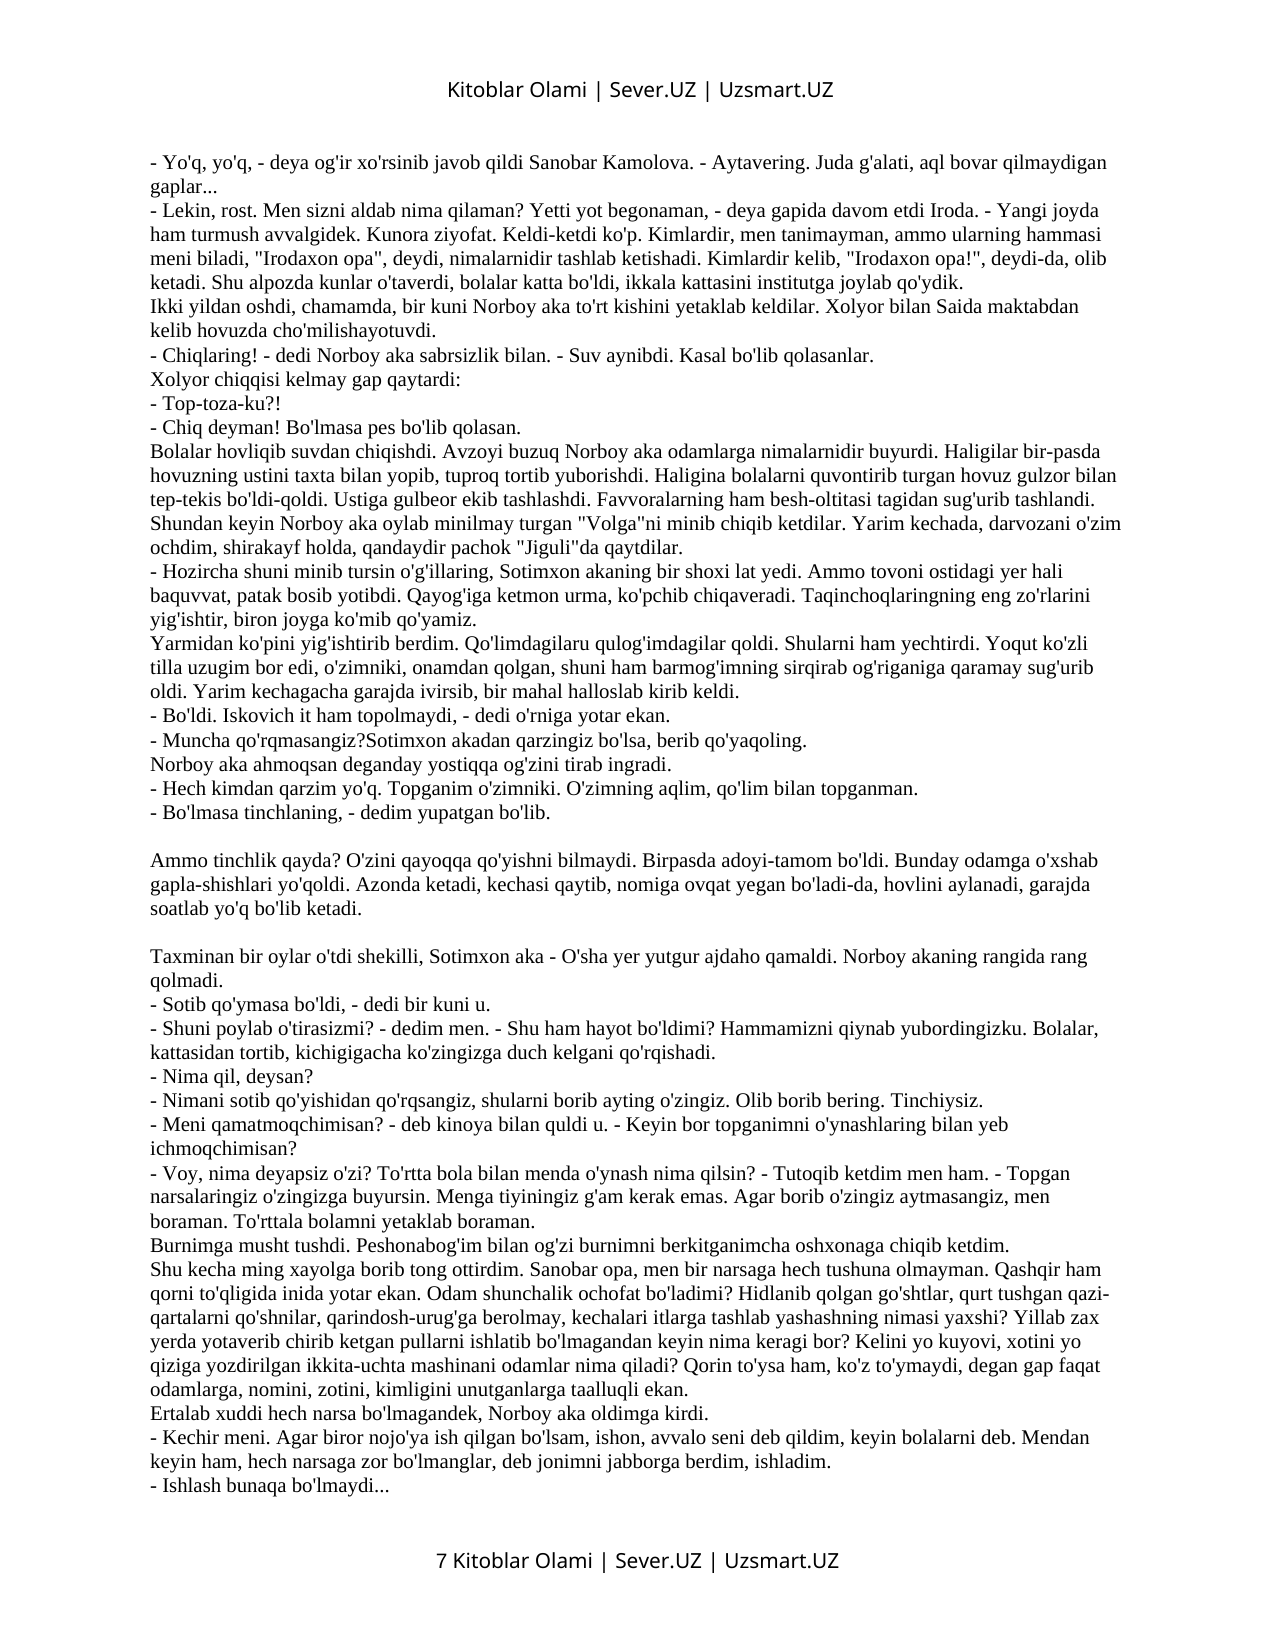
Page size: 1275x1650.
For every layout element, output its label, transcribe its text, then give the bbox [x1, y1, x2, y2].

text - Ishlash bunaqa bo'lmaydi... [150, 1473, 1125, 1497]
text Ikki yildan oshdi, chamamda, bir kuni Norboy aka to'rt kishini yetaklab keldilar. Xolyor bilan Saida maktabdan kelib hovuzda cho'milishayotuvdi. [150, 294, 1125, 342]
text Shu kecha ming xayolga borib tong ottirdim. Sanobar opa, men bir narsaga hech tushuna olmayman. Qashqir ham qorni to'qligida inida yotar ekan. Odam shunchalik ochofat bo'ladimi? Hidlanib qolgan go'shtlar, qurt tushgan qazi-qartalarni qo'shnilar, qarindosh-urug'ga berolmay, kechalari itlarga tashlab yashashning nimasi yaxshi? Yillab zax yerda yotaverib chirib ketgan pullarni ishlatib bo'lmagandan keyin nima keragi bor? Kelini yo kuyovi, xotini yo qiziga yozdirilgan ikkita-uchta mashinani odamlar nima qiladi? Qorin to'ysa ham, ko'z to'ymaydi, degan gap faqat odamlarga, nomini, zotini, kimligini unutganlarga taalluqli ekan. [150, 1257, 1125, 1401]
text - Sotib qo'ymasa bo'ldi, - dedi bir kuni u. [150, 992, 1125, 1016]
text - Top-toza-ku?! [150, 391, 1125, 415]
text Bolalar hovliqib suvdan chiqishdi. Avzoyi buzuq Norboy aka odamlarga nimalarnidir buyurdi. Haligilar bir-pasda hovuzning ustini taxta bilan yopib, tuproq tortib yuborishdi. Haligina bolalarni quvontirib turgan hovuz gulzor bilan tep-tekis bo'ldi-qoldi. Ustiga gulbeor ekib tashlashdi. Favvoralarning ham besh-oltitasi tagidan sug'urib tashlandi. Shundan keyin Norboy aka oylab minilmay turgan "Volga"ni minib chiqib ketdilar. Yarim kechada, darvozani o'zim ochdim, shirakayf holda, qandaydir pachok "Jiguli"da qaytdilar. [150, 439, 1125, 559]
text Xolyor chiqqisi kelmay gap qaytardi: [150, 367, 1125, 391]
text - Bo'lmasa tinchlaning, - dedim yupatgan bo'lib. [150, 800, 1125, 824]
text Norboy aka ahmoqsan deganday yostiqqa og'zini tirab ingradi. [150, 752, 1125, 776]
text - Bo'ldi. Iskovich it ham topolmaydi, - dedi o'rniga yotar ekan. [150, 703, 1125, 727]
text - Shuni poylab o'tirasizmi? - dedim men. - Shu ham hayot bo'ldimi? Hammamizni qiynab yubordingizku. Bolalar, kattasidan tortib, kichigigacha ko'zingizga duch kelgani qo'rqishadi. [150, 1016, 1125, 1064]
text - Chiq deyman! Bo'lmasa pes bo'lib qolasan. [150, 415, 1125, 439]
text Yarmidan ko'pini yig'ishtirib berdim. Qo'limdagilaru qulog'imdagilar qoldi. Shularni ham yechtirdi. Yoqut ko'zli tilla uzugim bor edi, o'zimniki, onamdan qolgan, shuni ham barmog'imning sirqirab og'riganiga qaramay sug'urib oldi. Yarim kechagacha garajda ivirsib, bir mahal halloslab kirib keldi. [150, 631, 1125, 703]
text Taxminan bir oylar o'tdi shekilli, Sotimxon aka - O'sha yer yutgur ajdaho qamaldi. Norboy akaning rangida rang qolmadi. [150, 944, 1125, 992]
text - Muncha qo'rqmasangiz?Sotimxon akadan qarzingiz bo'lsa, berib qo'yaqoling. [150, 727, 1125, 752]
text - Yo'q, yo'q, - deya og'ir xo'rsinib javob qildi Sanobar Kamolova. - Aytavering. Juda g'alati, aql bovar qilmaydigan gaplar... [150, 150, 1125, 198]
text - Nima qil, deysan? [150, 1064, 1125, 1088]
text - Nimani sotib qo'yishidan qo'rqsangiz, shularni borib ayting o'zingiz. Olib borib bering. Tinchiysiz. [150, 1088, 1125, 1112]
text - Voy, nima deyapsiz o'zi? To'rtta bola bilan menda o'ynash nima qilsin? - Tutoqib ketdim men ham. - Topgan narsalaringiz o'zingizga buyursin. Menga tiyiningiz g'am kerak emas. Agar borib o'zingiz aytmasangiz, men boraman. To'rttala bolamni yetaklab boraman. [150, 1160, 1125, 1233]
text - Kechir meni. Agar biror nojo'ya ish qilgan bo'lsam, ishon, avvalo seni deb qildim, keyin bolalarni deb. Mendan keyin ham, hech narsaga zor bo'lmanglar, deb jonimni jabborga berdim, ishladim. [150, 1425, 1125, 1473]
text - Chiqlaring! - dedi Norboy aka sabrsizlik bilan. - Suv aynibdi. Kasal bo'lib qolasanlar. [150, 342, 1125, 367]
text - Hozircha shuni minib tursin o'g'illaring, Sotimxon akaning bir shoxi lat yedi. Ammo tovoni ostidagi yer hali baquvvat, patak bosib yotibdi. Qayog'iga ketmon urma, ko'pchib chiqaveradi. Taqinchoqlaringning eng zo'rlarini yig'ishtir, biron joyga ko'mib qo'yamiz. [150, 559, 1125, 631]
text - Meni qamatmoqchimisan? - deb kinoya bilan quldi u. - Keyin bor topganimni o'ynashlaring bilan yeb ichmoqchimisan? [150, 1112, 1125, 1160]
text - Lekin, rost. Men sizni aldab nima qilaman? Yetti yot begonaman, - deya gapida davom etdi Iroda. - Yangi joyda ham turmush avvalgidek. Kunora ziyofat. Keldi-ketdi ko'p. Kimlardir, men tanimayman, ammo ularning hammasi meni biladi, "Irodaxon opa", deydi, nimalarnidir tashlab ketishadi. Kimlardir kelib, "Irodaxon opa!", deydi-da, olib ketadi. Shu alpozda kunlar o'taverdi, bolalar katta bo'ldi, ikkala kattasini institutga joylab qo'ydik. [150, 198, 1125, 294]
text - Hech kimdan qarzim yo'q. Topganim o'zimniki. O'zimning aqlim, qo'lim bilan topganman. [150, 776, 1125, 800]
text Ertalab xuddi hech narsa bo'lmagandek, Norboy aka oldimga kirdi. [150, 1401, 1125, 1425]
text Burnimga musht tushdi. Peshonabog'im bilan og'zi burnimni berkitganimcha oshxonaga chiqib ketdim. [150, 1233, 1125, 1257]
text Ammo tinchlik qayda? O'zini qayoqqa qo'yishni bilmaydi. Birpasda adoyi-tamom bo'ldi. Bunday odamga o'xshab gapla-shishlari yo'qoldi. Azonda ketadi, kechasi qaytib, nomiga ovqat yegan bo'ladi-da, hovlini aylanadi, garajda soatlab yo'q bo'lib ketadi. [150, 848, 1125, 920]
